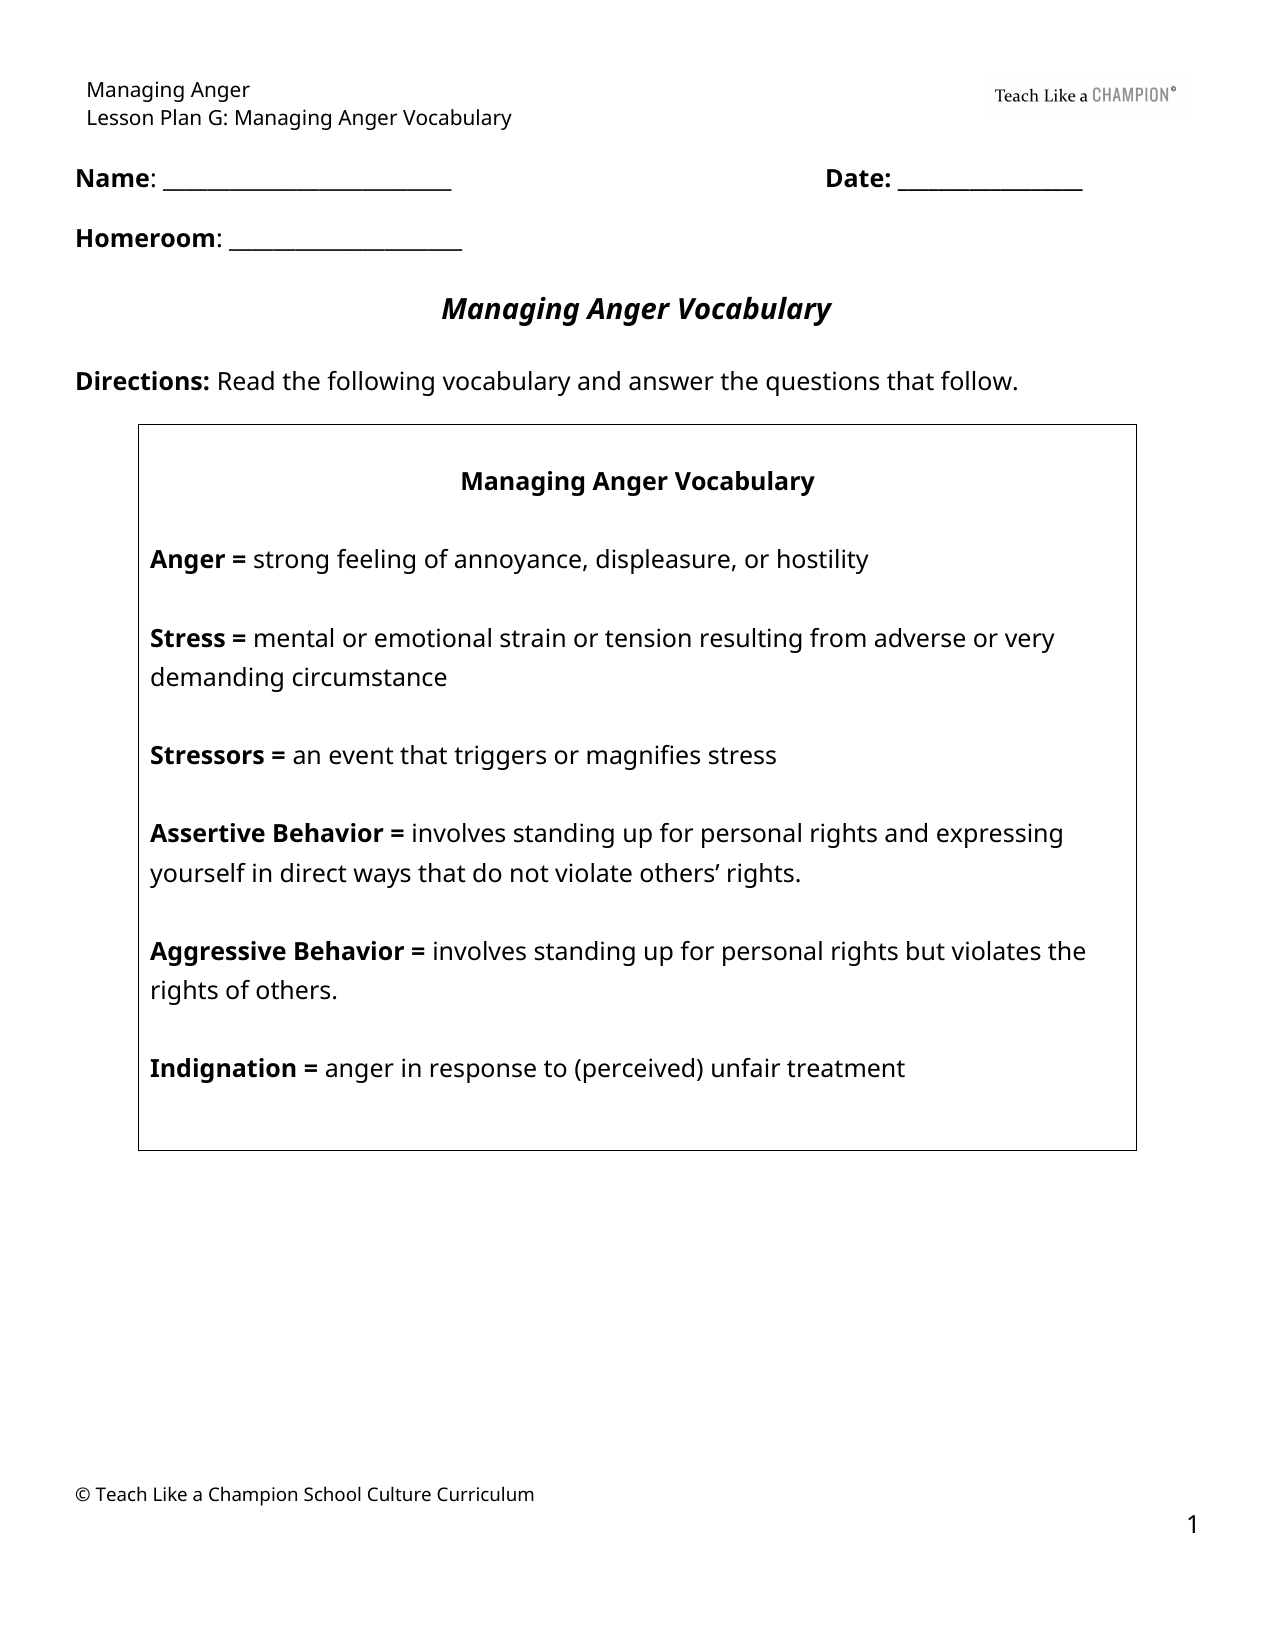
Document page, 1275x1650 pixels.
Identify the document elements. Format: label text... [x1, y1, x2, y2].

picture [982, 75, 1188, 120]
text Directions: Read the following vocabulary and answer the questions that follow. [75, 363, 1200, 397]
text Managing Anger Vocabulary [75, 289, 1200, 328]
text Name: __________________________ Date: __________________ [75, 160, 1200, 194]
table_header Managing Anger Vocabulary Anger = strong feeling of annoyance, displeasure, or hostility Stress = mental or emotional strain or tension resulting from adverse or very demanding circumstance Stressors = an event that triggers or magnifies stress Assertive Behavior = involves standing up for personal rights and expressing yourself in direct ways that do not violate others’ rights. Aggressive Behavior = involves standing up for personal rights but violates the rights of others. Indignation = anger in response to (perceived) unfair treatment [139, 425, 1136, 1149]
text Homeroom: _____________________ [75, 220, 1200, 254]
